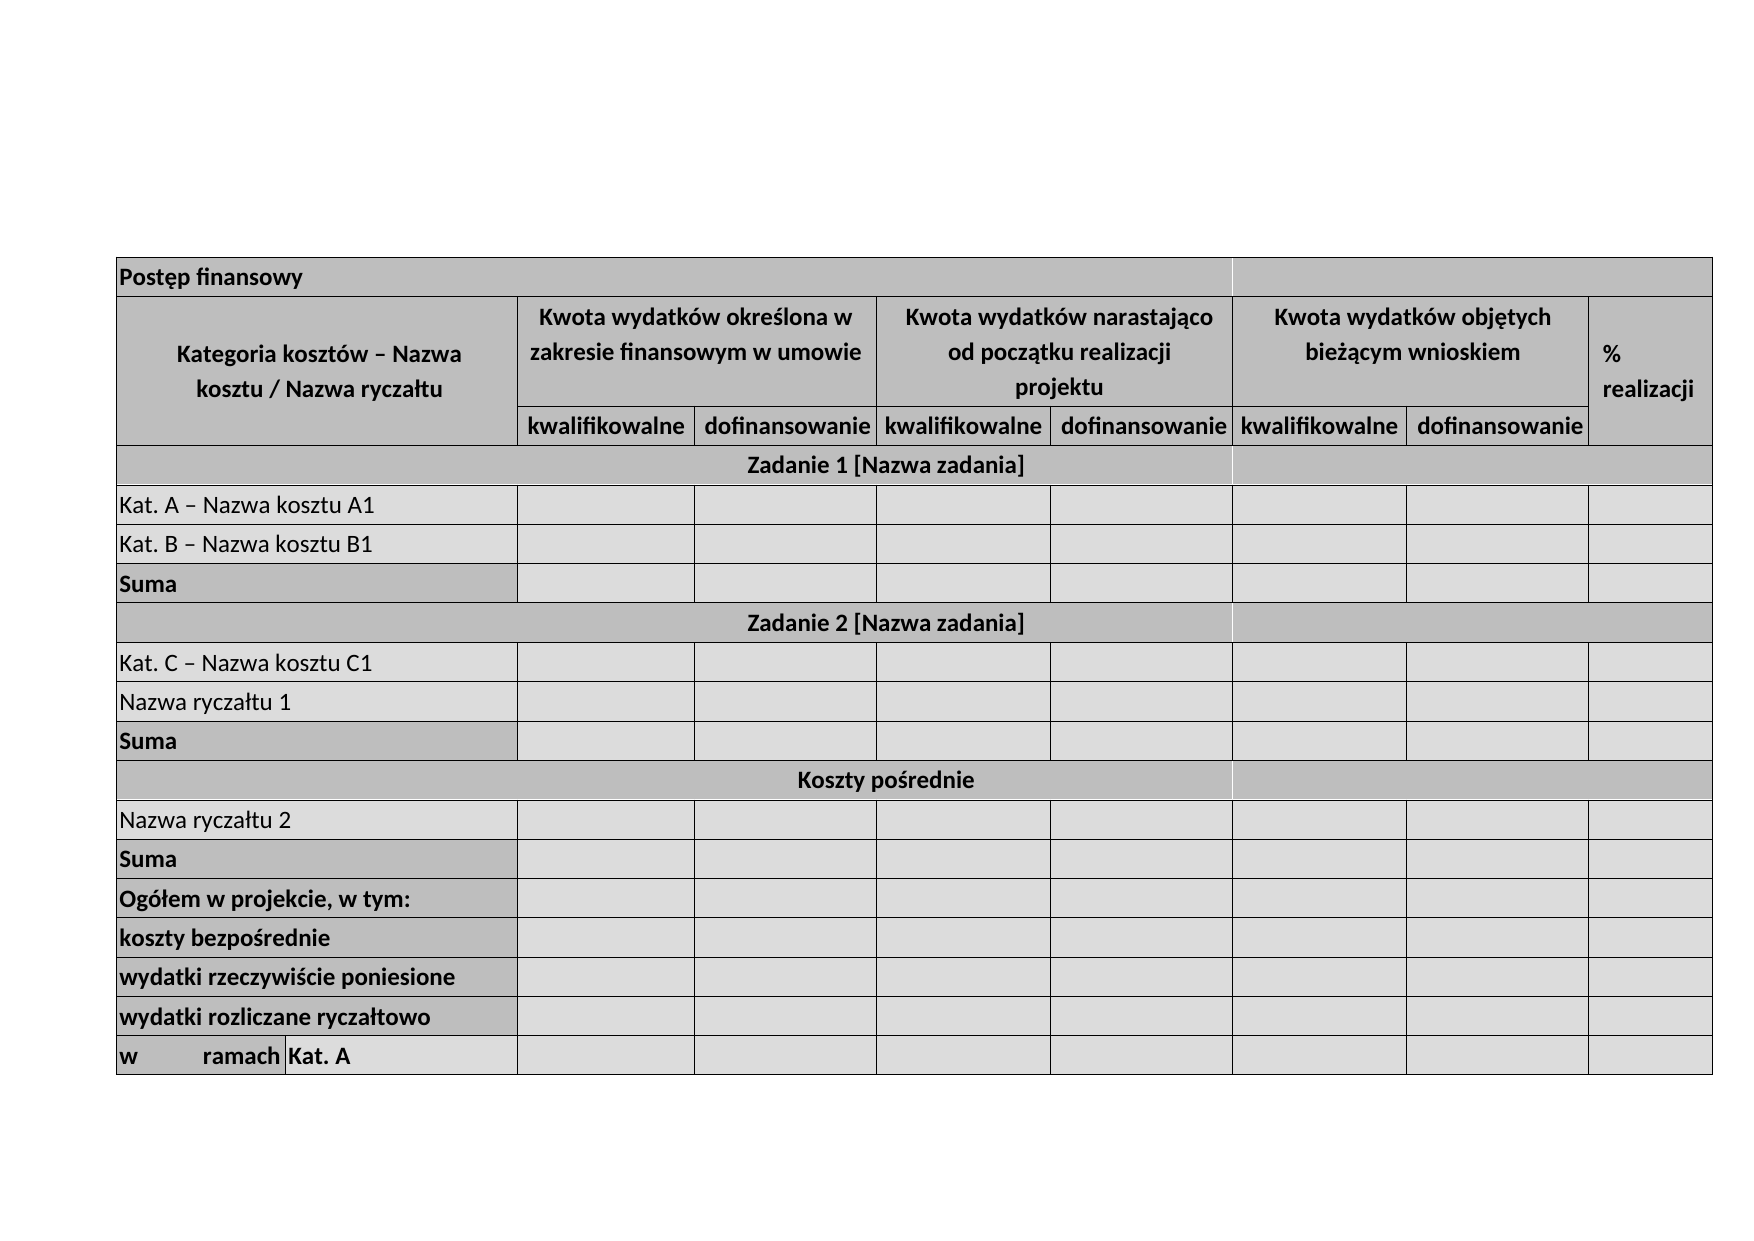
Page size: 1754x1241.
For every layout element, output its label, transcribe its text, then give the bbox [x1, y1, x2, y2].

table_cell wydatki rzeczywiście poniesione [117, 958, 517, 996]
table_cell [695, 525, 876, 563]
table_cell [877, 879, 1050, 917]
table_cell [518, 486, 694, 524]
table_cell Kat. A [286, 1036, 517, 1074]
table_cell [1589, 997, 1712, 1035]
table_cell [1407, 564, 1588, 602]
table_cell [1051, 682, 1232, 721]
table_cell [695, 918, 876, 957]
table_header [518, 258, 1232, 296]
table_cell [877, 958, 1050, 996]
table_cell [1589, 486, 1712, 524]
table_cell [1051, 525, 1232, 563]
table_cell [1589, 722, 1712, 760]
table_cell [518, 918, 694, 957]
table_cell [1233, 525, 1406, 563]
table_cell [877, 486, 1050, 524]
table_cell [117, 1036, 285, 1074]
table_cell [1407, 525, 1588, 563]
table_cell [1051, 564, 1232, 602]
table_header [1233, 258, 1589, 296]
table_cell [1233, 643, 1406, 681]
table_cell [518, 722, 694, 760]
table_cell [1407, 486, 1588, 524]
table_cell [1407, 840, 1588, 878]
table_cell [518, 643, 694, 681]
table_cell Zadanie 2 [Nazwa zadania] [518, 603, 1232, 642]
table_cell [1233, 761, 1589, 799]
table_cell [1589, 564, 1712, 602]
table_cell [1233, 1036, 1406, 1074]
table_cell [1407, 801, 1588, 839]
table_cell [518, 840, 694, 878]
table_cell [1051, 1036, 1232, 1074]
table_cell [1051, 643, 1232, 681]
table_cell [1233, 486, 1406, 524]
table_cell [877, 722, 1050, 760]
table_cell [695, 722, 876, 760]
table_cell [1233, 801, 1406, 839]
table_cell [1589, 603, 1712, 642]
table_cell [695, 801, 876, 839]
table_cell Suma [117, 840, 517, 878]
table_cell [1407, 682, 1588, 721]
table_cell [695, 1036, 876, 1074]
table_cell Kat. B – Nazwa kosztu B1 [117, 525, 517, 563]
table_cell [1589, 879, 1712, 917]
table_cell [877, 525, 1050, 563]
table_cell [1589, 918, 1712, 957]
table_cell Suma [117, 564, 517, 602]
table_cell kwalifikowalne [518, 407, 694, 445]
table_cell [1589, 525, 1712, 563]
table_cell [518, 879, 694, 917]
table_cell [1233, 958, 1406, 996]
table_cell Nazwa ryczałtu 1 [117, 682, 517, 721]
table_cell [1051, 722, 1232, 760]
table_cell [1407, 643, 1588, 681]
table_cell [1051, 958, 1232, 996]
table_cell [695, 682, 876, 721]
table_cell [1051, 801, 1232, 839]
table_cell [518, 682, 694, 721]
table_cell [518, 564, 694, 602]
table_cell [1051, 840, 1232, 878]
table_cell [117, 761, 518, 799]
table_cell [877, 840, 1050, 878]
table_header Postęp finansowy [117, 258, 518, 296]
table_cell [1051, 918, 1232, 957]
table_cell [1407, 722, 1588, 760]
table_cell [695, 958, 876, 996]
table_cell [1051, 997, 1232, 1035]
table_cell [695, 643, 876, 681]
table_cell [877, 918, 1050, 957]
table_cell [1589, 761, 1712, 799]
table_header [1589, 258, 1712, 296]
table_cell [1233, 879, 1406, 917]
table_cell [877, 801, 1050, 839]
table_cell [1051, 879, 1232, 917]
table_cell kwalifikowalne [1233, 407, 1406, 445]
table_cell Kategoria kosztów – Nazwa kosztu / Nazwa ryczałtu [117, 297, 517, 445]
table_cell wydatki rozliczane ryczałtowo [117, 997, 517, 1035]
table_cell [1589, 958, 1712, 996]
table_cell Ogółem w projekcie, w tym: [117, 879, 517, 917]
table_cell [1233, 997, 1406, 1035]
table_cell [1407, 958, 1588, 996]
table_cell [1233, 603, 1589, 642]
table_cell [117, 446, 518, 484]
table_cell [877, 564, 1050, 602]
table_cell Nazwa ryczałtu 2 [117, 801, 517, 839]
table_cell [1233, 446, 1589, 484]
table_cell [518, 801, 694, 839]
table_cell [117, 603, 518, 642]
table_cell kwalifikowalne [877, 407, 1050, 445]
table_cell % realizacji [1589, 297, 1712, 445]
table_cell [695, 879, 876, 917]
table_cell [1407, 1036, 1588, 1074]
table_cell [1407, 997, 1588, 1035]
table_cell [1407, 879, 1588, 917]
table_cell koszty bezpośrednie [117, 918, 517, 957]
table_cell dofinansowanie [1051, 407, 1232, 445]
table_cell [1589, 801, 1712, 839]
table_cell [1589, 840, 1712, 878]
table_cell [1233, 682, 1406, 721]
table_cell Suma [117, 722, 517, 760]
table_cell [1589, 682, 1712, 721]
table_cell [877, 1036, 1050, 1074]
table_cell [1233, 918, 1406, 957]
table_cell Kat. C – Nazwa kosztu C1 [117, 643, 517, 681]
table_cell Zadanie 1 [Nazwa zadania] [518, 446, 1232, 484]
table_cell [695, 997, 876, 1035]
table_cell dofinansowanie [695, 407, 876, 445]
table_cell [1589, 643, 1712, 681]
table_cell [518, 525, 694, 563]
table_cell [877, 682, 1050, 721]
table_cell [695, 486, 876, 524]
table_cell [1407, 918, 1588, 957]
table_cell Kwota wydatków narastająco od początku realizacji projektu [877, 297, 1232, 406]
table_cell [1589, 1036, 1712, 1074]
table_cell [518, 1036, 694, 1074]
table_cell [1589, 446, 1712, 484]
table_cell Koszty pośrednie [518, 761, 1232, 799]
table_cell [877, 643, 1050, 681]
table_cell [1233, 840, 1406, 878]
table_cell [1051, 486, 1232, 524]
table_cell Kwota wydatków określona w zakresie finansowym w umowie [518, 297, 876, 406]
table_cell [1233, 564, 1406, 602]
table_cell dofinansowanie [1407, 407, 1588, 445]
table_cell [877, 997, 1050, 1035]
table_cell Kwota wydatków objętych bieżącym wnioskiem [1233, 297, 1588, 406]
table_cell Kat. A – Nazwa kosztu A1 [117, 486, 517, 524]
table_cell [1233, 722, 1406, 760]
table_cell [518, 958, 694, 996]
table_cell [695, 564, 876, 602]
table_cell [695, 840, 876, 878]
table_cell [518, 997, 694, 1035]
